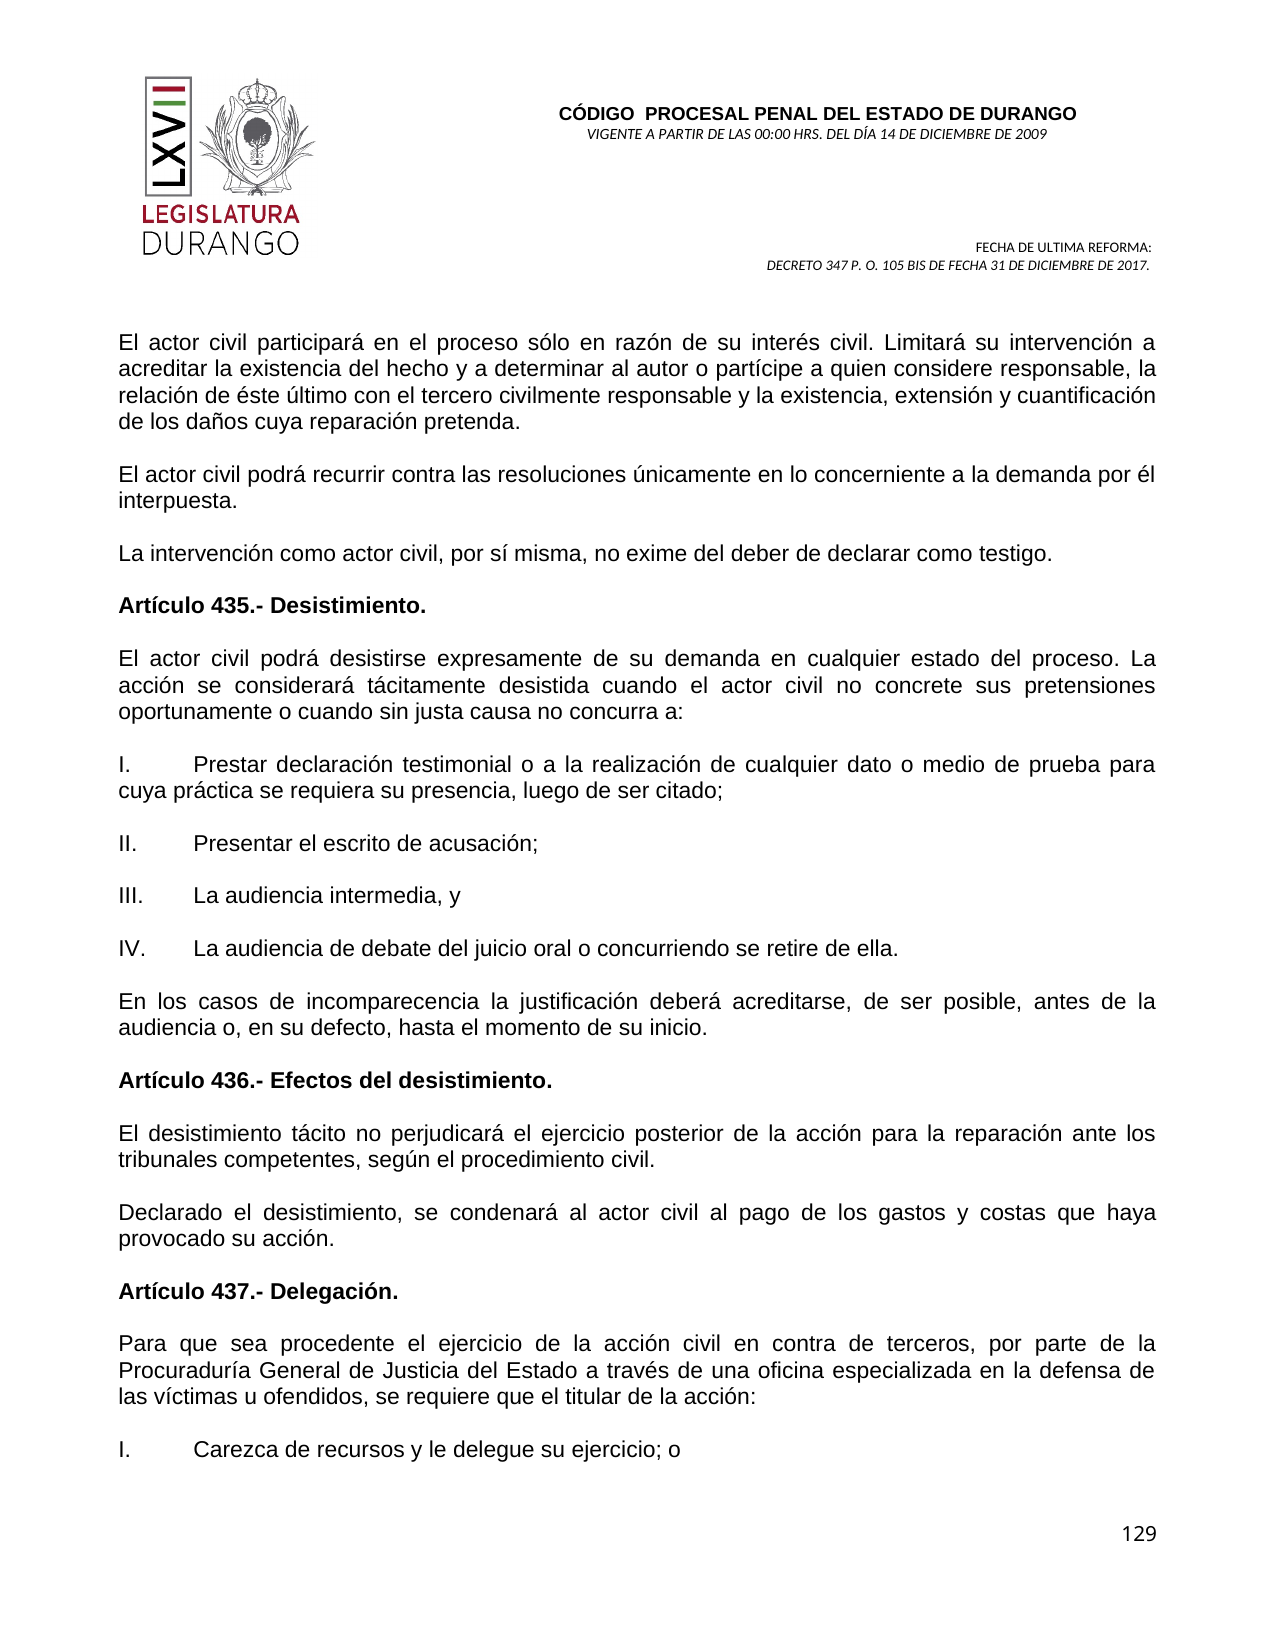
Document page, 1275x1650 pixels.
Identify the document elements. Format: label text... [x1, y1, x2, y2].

text El actor civil podrá desistirse expresamente de su demanda en cualquier estado del proceso. La acción se considerará tácitamente desistida cuando el actor civil no concrete sus pretensiones oportunamente o cuando sin justa causa no concurra a: [118, 645, 1157, 724]
text El actor civil podrá recurrir contra las resoluciones únicamente en lo concerniente a la demanda por él interpuesta. [118, 461, 1157, 513]
text Artículo 436.- Efectos del desistimiento. [118, 1067, 1157, 1093]
list Prestar declaración testimonial o a la realización de cualquier dato o medio de prueba para cuya práctica se requiera su presencia, luego de ser citado; [118, 751, 1157, 803]
text Artículo 435.- Desistimiento. [118, 592, 1157, 619]
text El desistimiento tácito no perjudicará el ejercicio posterior de la acción para la reparación ante los tribunales competentes, según el procedimiento civil. [118, 1119, 1157, 1172]
text El actor civil participará en el proceso sólo en razón de su interés civil. Limitará su intervención a acreditar la existencia del hecho y a determinar al autor o partícipe a quien considere responsable, la relación de éste último con el tercero civilmente responsable y la existencia, extensión y cuantificación de los daños cuya reparación pretenda. [118, 329, 1157, 434]
text Artículo 437.- Delegación. [118, 1278, 1157, 1304]
list Carezca de recursos y le delegue su ejercicio; o [118, 1436, 1157, 1462]
picture [140, 73, 318, 258]
text La intervención como actor civil, por sí misma, no exime del deber de declarar como testigo. [118, 540, 1157, 566]
text En los casos de incomparecencia la justificación deberá acreditarse, de ser posible, antes de la audiencia o, en su defecto, hasta el momento de su inicio. [118, 988, 1157, 1041]
text Declarado el desistimiento, se condenará al actor civil al pago de los gastos y costas que haya provocado su acción. [118, 1199, 1157, 1251]
list Presentar el escrito de acusación; [118, 830, 1157, 856]
list La audiencia intermedia, y [118, 882, 1157, 909]
list La audiencia de debate del juicio oral o concurriendo se retire de ella. [118, 935, 1157, 961]
text Para que sea procedente el ejercicio de la acción civil en contra de terceros, por parte de la Procuraduría General de Justicia del Estado a través de una oficina especializada en la defensa de las víctimas u ofendidos, se requiere que el titular de la acción: [118, 1330, 1157, 1409]
